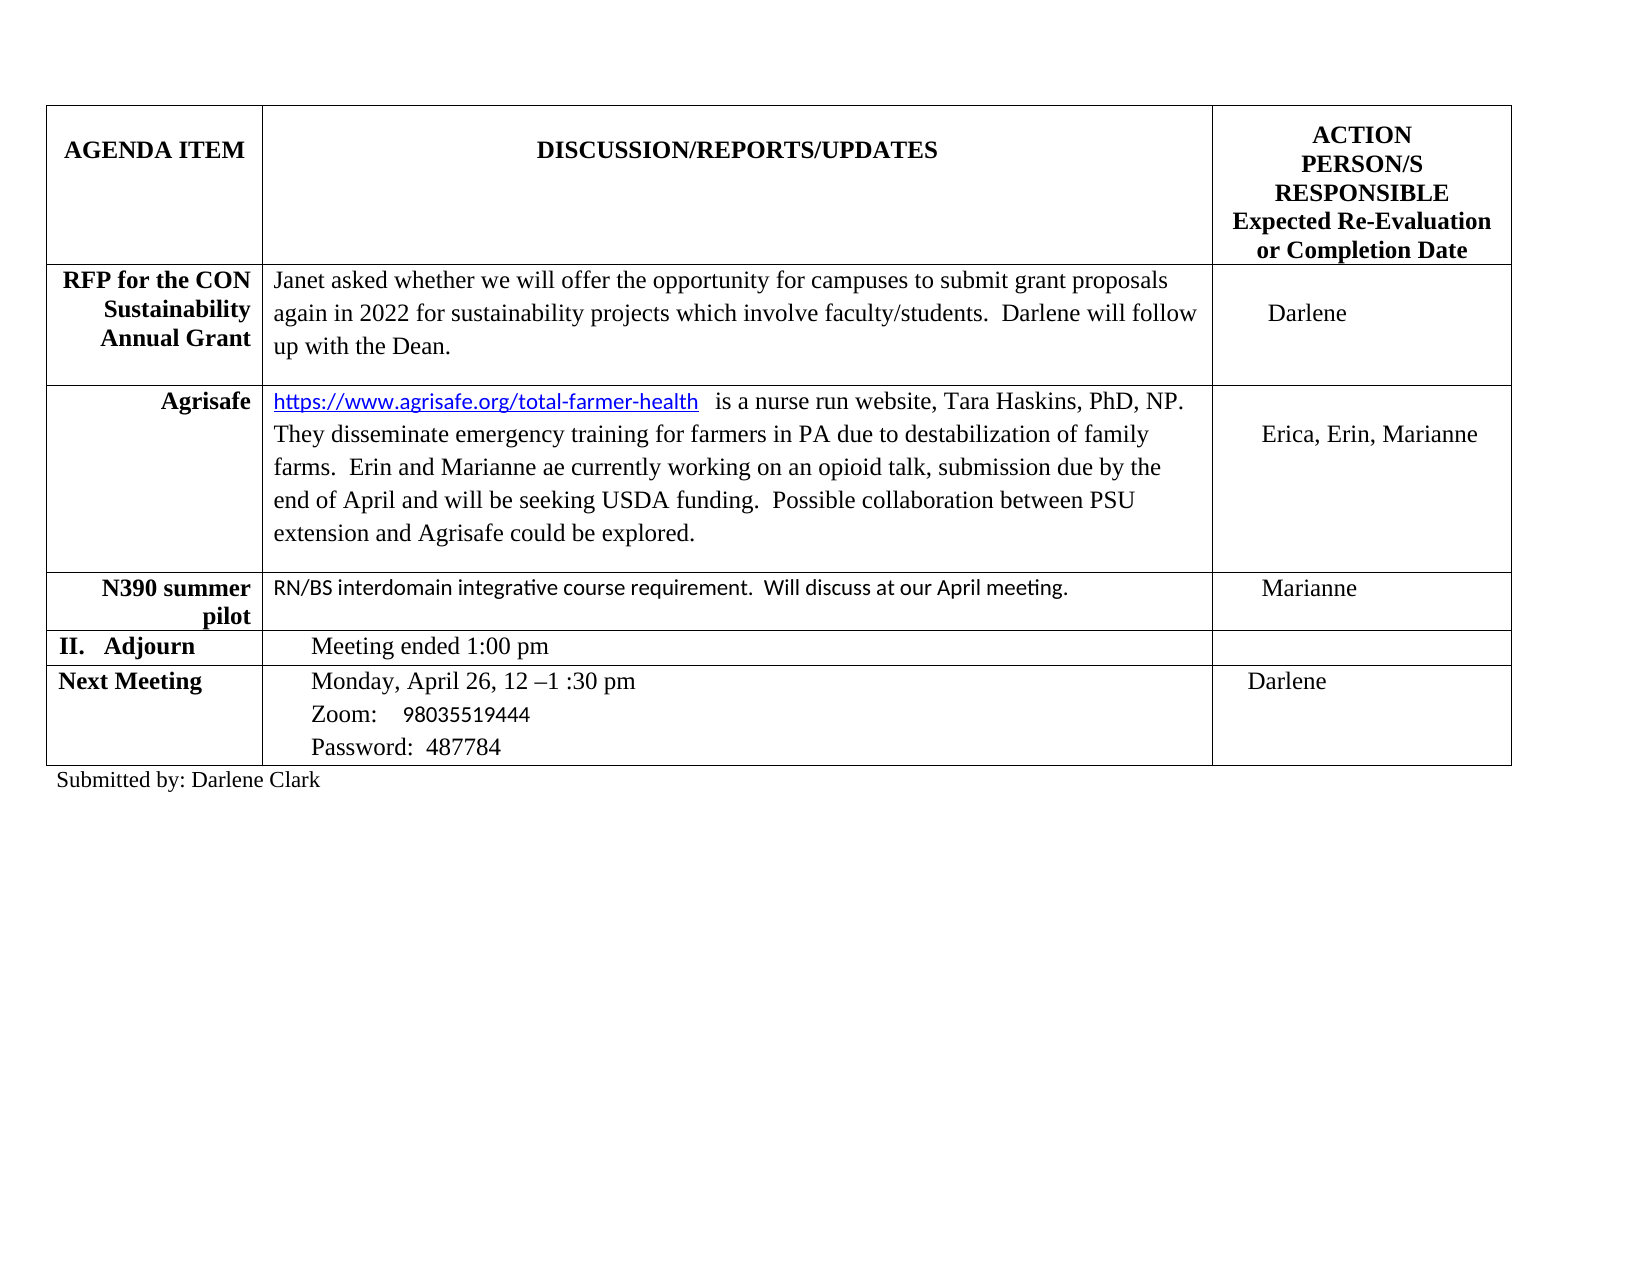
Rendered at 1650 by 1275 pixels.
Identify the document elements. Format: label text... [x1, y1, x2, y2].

table_cell RFP for the CON Sustainability Annual Grant [47, 265, 262, 385]
table_cell Marianne [1213, 573, 1511, 630]
table_cell RN/BS interdomain integrative course requirement. Will discuss at our April meeting. [263, 573, 1212, 630]
table_cell Darlene [1213, 666, 1511, 765]
table_cell Meeting ended 1:00 pm [263, 631, 1212, 665]
table_header ACTION PERSON/S RESPONSIBLE Expected Re-Evaluation or Completion Date [1213, 106, 1511, 264]
table_cell Janet asked whether we will offer the opportunity for campuses to submit grant proposals again in 2022 for sustainability projects which involve faculty/students. Darlene will follow up with the Dean. [263, 265, 1212, 385]
table_cell Adjourn [47, 631, 262, 665]
table_cell N390 summer pilot [47, 573, 262, 630]
table_cell Next Meeting [47, 666, 262, 765]
table_cell Agrisafe [47, 386, 262, 572]
table_header DISCUSSION/REPORTS/UPDATES [263, 106, 1212, 264]
table_cell Monday, April 26, 12 –1 :30 pm Zoom: 98035519444 Password: 487784 [263, 666, 1212, 765]
table_cell Darlene [1213, 265, 1511, 385]
table_cell Erica, Erin, Marianne [1213, 386, 1511, 572]
table_cell https://www.agrisafe.org/total-farmer-health is a nurse run website, Tara Haskins, PhD, NP. They disseminate emergency training for farmers in PA due to destabilization of family farms. Erin and Marianne ae currently working on an opioid talk, submission due by the end of April and will be seeking USDA funding. Possible collaboration between PSU extension and Agrisafe could be explored. [263, 386, 1212, 572]
text Submitted by: Darlene Clark [56, 766, 1500, 792]
table_header AGENDA ITEM [47, 106, 262, 264]
table_cell [1213, 631, 1511, 665]
